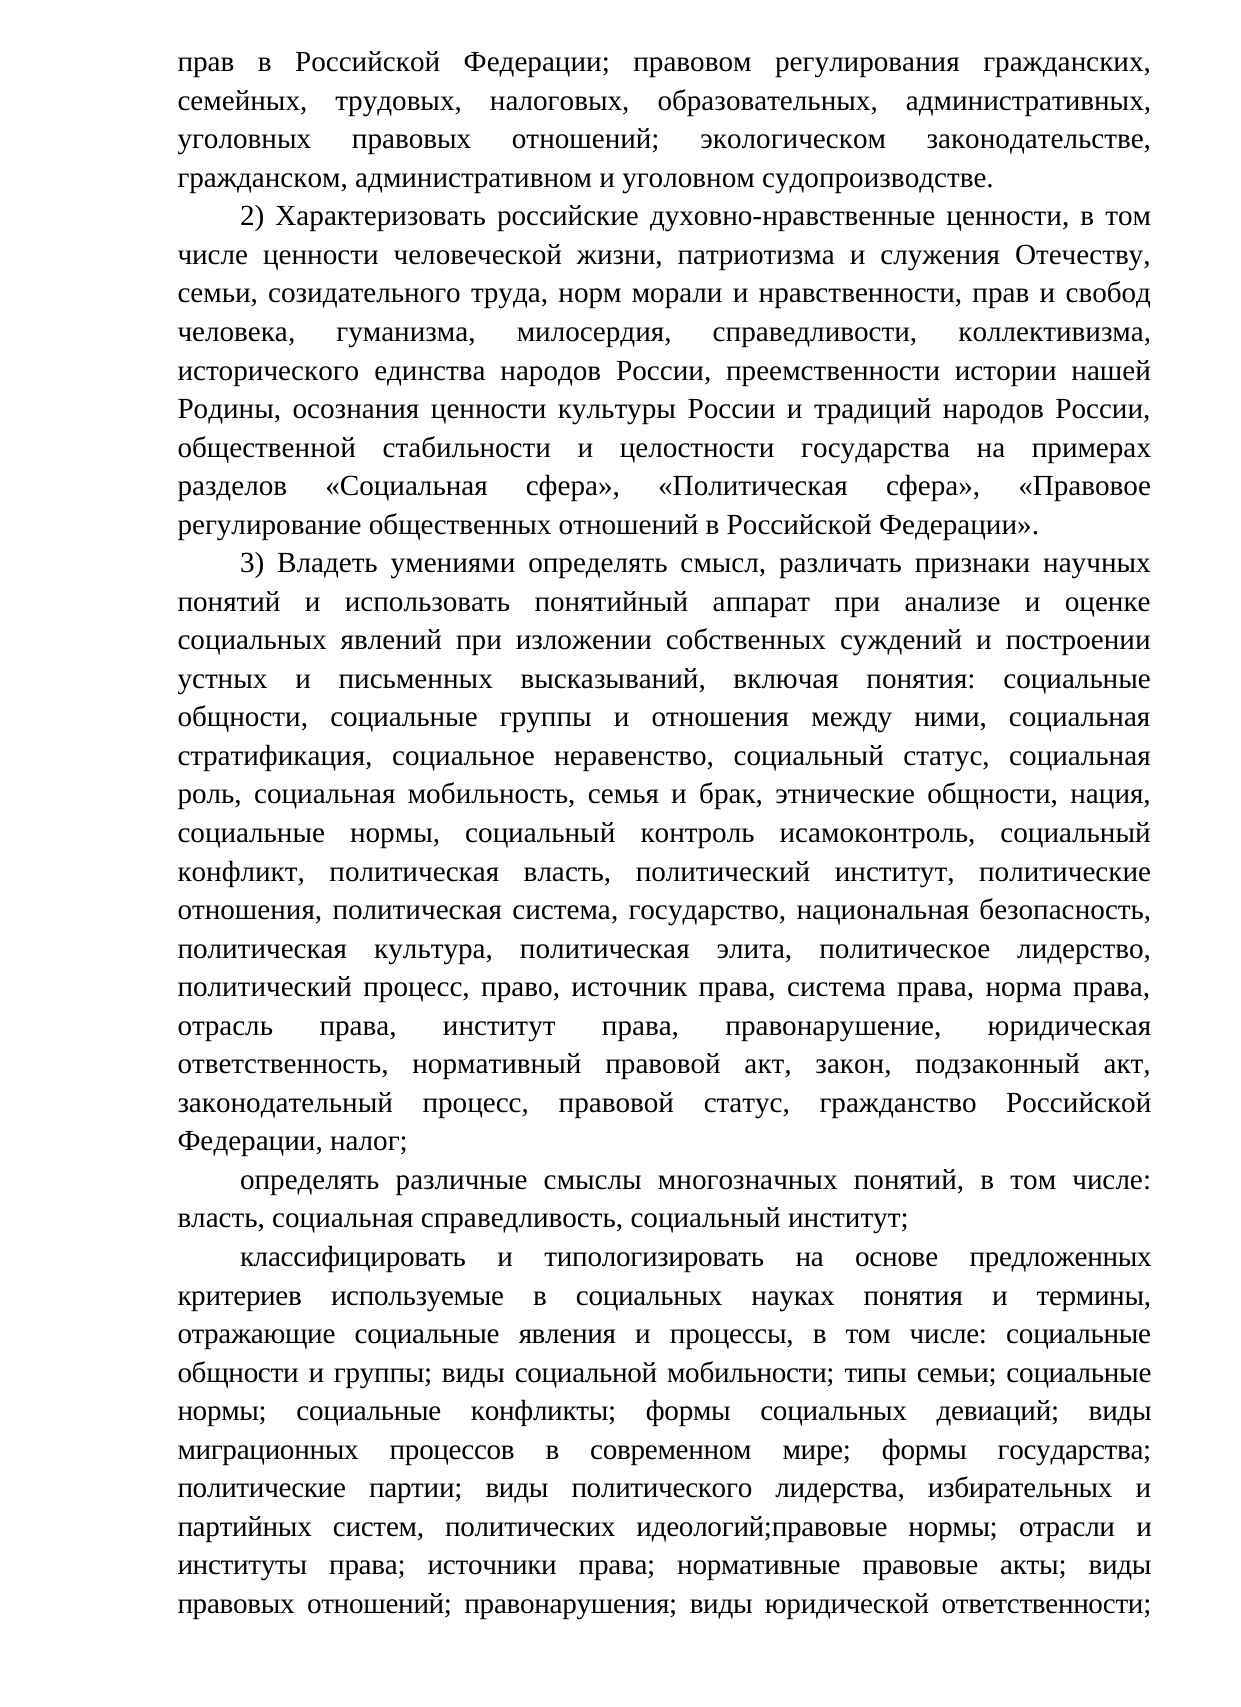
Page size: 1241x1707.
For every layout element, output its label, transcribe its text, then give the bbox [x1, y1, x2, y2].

text 2) Характеризовать российские духовно-нравственные ценности, в том числе ценности человеческой жизни, патриотизма и служения Отечеству, семьи, созидательного труда, норм морали и нравственности, прав и свобод человека, гуманизма, милосердия, справедливости, коллективизма, исторического единства народов России, преемственности истории нашей Родины, осознания ценности культуры России и традиций народов России, общественной стабильности и целостности государства на примерах разделов «Социальная сфера», «Политическая сфера», «Правовое регулирование общественных отношений в Российской Федерации». [177, 198, 1152, 540]
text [177, 1239, 1152, 1619]
text определять различные смыслы многозначных понятий, в том числе: власть, социальная справедливость, социальный институт; [177, 1162, 1152, 1234]
text 3) Владеть умениями определять смысл, различать признаки научных понятий и использовать понятийный аппарат при анализе и оценке социальных явлений при изложении собственных суждений и построении устных и письменных высказываний, включая понятия: социальные общности, социальные группы и отношения между ними, социальная стратификация, социальное неравенство, социальный статус, социальная роль, социальная мобильность, семья и брак, этнические общности, нация, социальные нормы, социальный контроль исамоконтроль, социальный конфликт, политическая власть, политический институт, политические отношения, политическая система, государство, национальная безопасность, политическая культура, политическая элита, политическое лидерство, политический процесс, право, источник права, система права, норма права, отрасль права, институт права, правонарушение, юридическая ответственность, нормативный правовой акт, закон, подзаконный акт, законодательный процесс, правовой статус, гражданство Российской Федерации, налог; [177, 545, 1152, 1157]
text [177, 44, 1152, 193]
